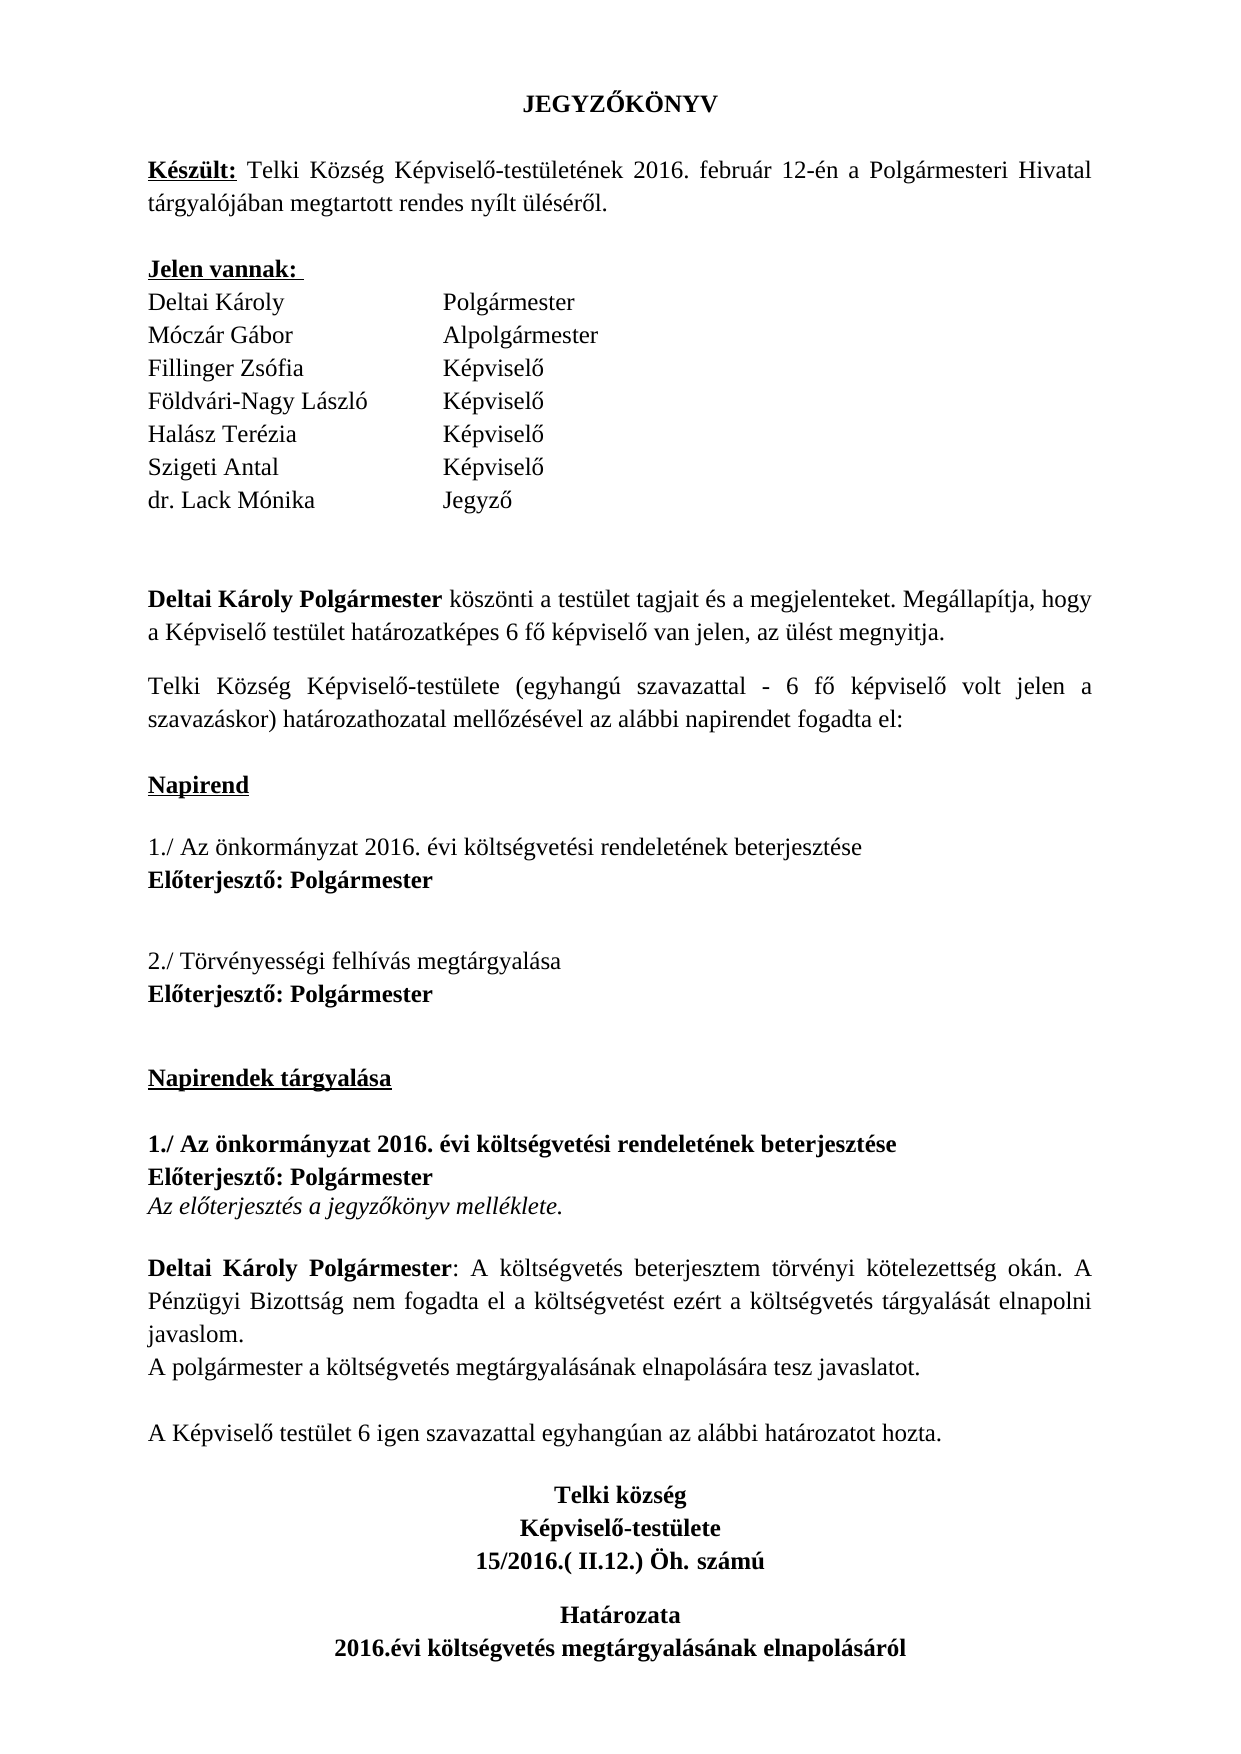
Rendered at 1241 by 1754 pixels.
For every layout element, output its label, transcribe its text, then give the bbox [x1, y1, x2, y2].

text Előterjesztő: Polgármester [148, 865, 1092, 893]
text Földvári-Nagy László Képviselő [148, 386, 1092, 414]
text Előterjesztő: Polgármester [148, 1162, 1092, 1191]
text Halász Terézia Képviselő [148, 419, 1092, 448]
text Deltai Károly Polgármester: A költségvetés beterjesztem törvényi kötelezettség okán. A Pénzügyi Bizottság nem fogadta el a költségvetést ezért a költségvetés tárgyalását elnapolni javaslom. [148, 1253, 1092, 1348]
text Fillinger Zsófia Képviselő [148, 353, 1092, 382]
text Szigeti Antal Képviselő [148, 452, 1092, 481]
text 1./ Az önkormányzat 2016. évi költségvetési rendeletének beterjesztése [148, 1129, 1092, 1158]
title Napirend [148, 770, 1092, 799]
text Telki Község Képviselő-testülete (egyhangú szavazattal - 6 fő képviselő volt jelen a szavazáskor) határozathozatal mellőzésével az alábbi napirendet fogadta el: [148, 671, 1092, 733]
text Telki község [148, 1480, 1092, 1508]
text JEGYZŐKÖNYV [148, 89, 1092, 117]
text A Képviselő testület 6 igen szavazattal egyhangúan az alábbi határozatot hozta. [148, 1418, 1092, 1447]
text dr. Lack Mónika Jegyző [148, 485, 1092, 514]
text 1./ Az önkormányzat 2016. évi költségvetési rendeletének beterjesztése [148, 832, 1092, 860]
text 2./ Törvényességi felhívás megtárgyalása [148, 946, 1092, 975]
text Készült: Telki Község Képviselő-testületének 2016. február 12-én a Polgármesteri Hivatal tárgyalójában megtartott rendes nyílt üléséről. [148, 155, 1092, 216]
text Előterjesztő: Polgármester [148, 979, 1092, 1008]
text Az előterjesztés a jegyzőkönyv melléklete. [148, 1191, 1092, 1220]
text Képviselő-testülete [148, 1513, 1092, 1542]
text Határozata [148, 1600, 1092, 1628]
text 2016.évi költségvetés megtárgyalásának elnapolásáról [148, 1633, 1092, 1661]
text Jelen vannak: [148, 254, 1092, 282]
text 15/2016.( II.12.) Öh. számú [148, 1546, 1092, 1574]
text A polgármester a költségvetés megtárgyalásának elnapolására tesz javaslatot. [148, 1352, 1092, 1381]
text Deltai Károly Polgármester [148, 287, 1092, 316]
text Deltai Károly Polgármester köszönti a testület tagjait és a megjelenteket. Megállapítja, hogy a Képviselő testület határozatképes 6 fő képviselő van jelen, az ülést megnyitja. [148, 584, 1092, 646]
text Móczár Gábor Alpolgármester [148, 320, 1092, 348]
text Napirendek tárgyalása [148, 1063, 1092, 1092]
